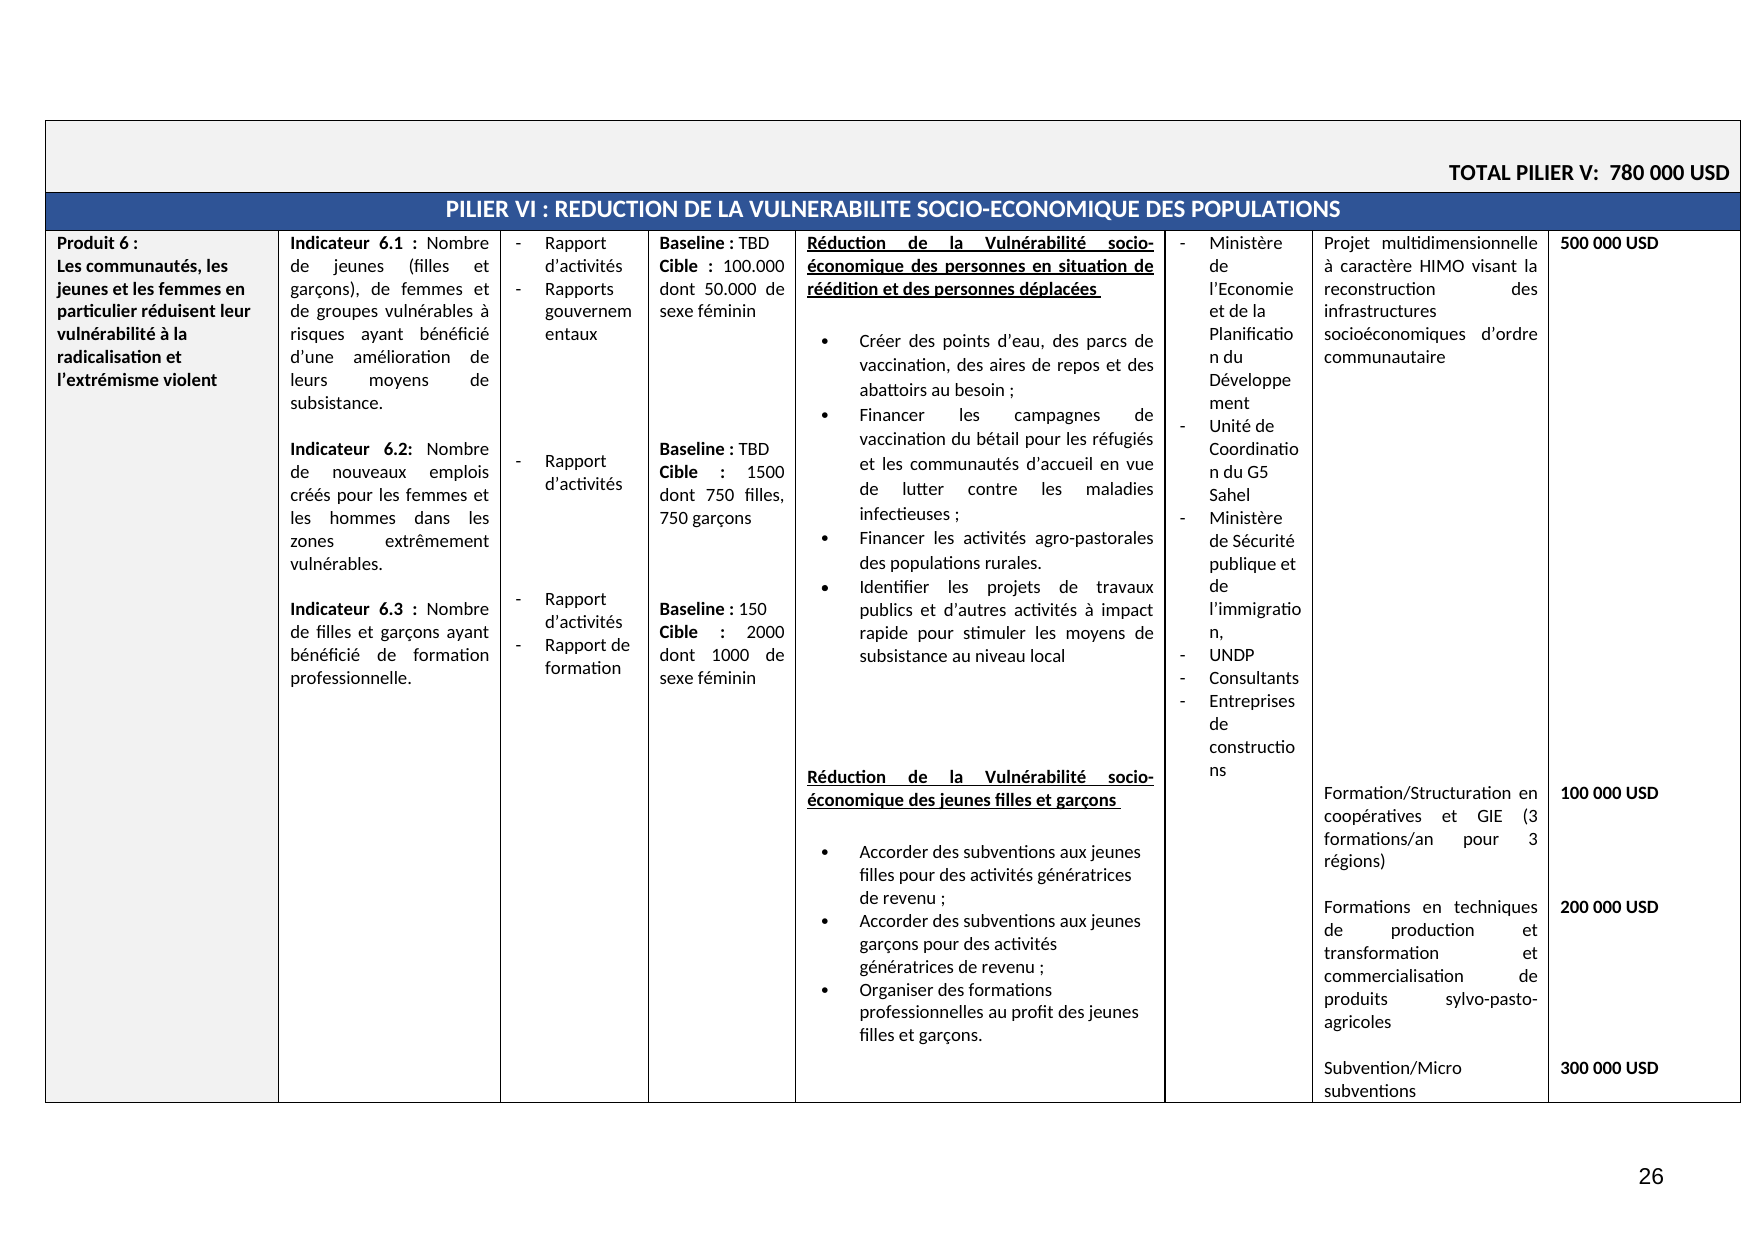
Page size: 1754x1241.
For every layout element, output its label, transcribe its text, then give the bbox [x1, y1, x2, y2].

table_cell TOTAL PILIER V: 780 000 USD [46, 121, 1740, 192]
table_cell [46, 231, 278, 1102]
table_cell PILIER VI : REDUCTION DE LA VULNERABILITE SOCIO-ECONOMIQUE DES POPULATIONS [46, 193, 1740, 230]
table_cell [1549, 231, 1740, 1102]
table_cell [501, 231, 648, 1102]
